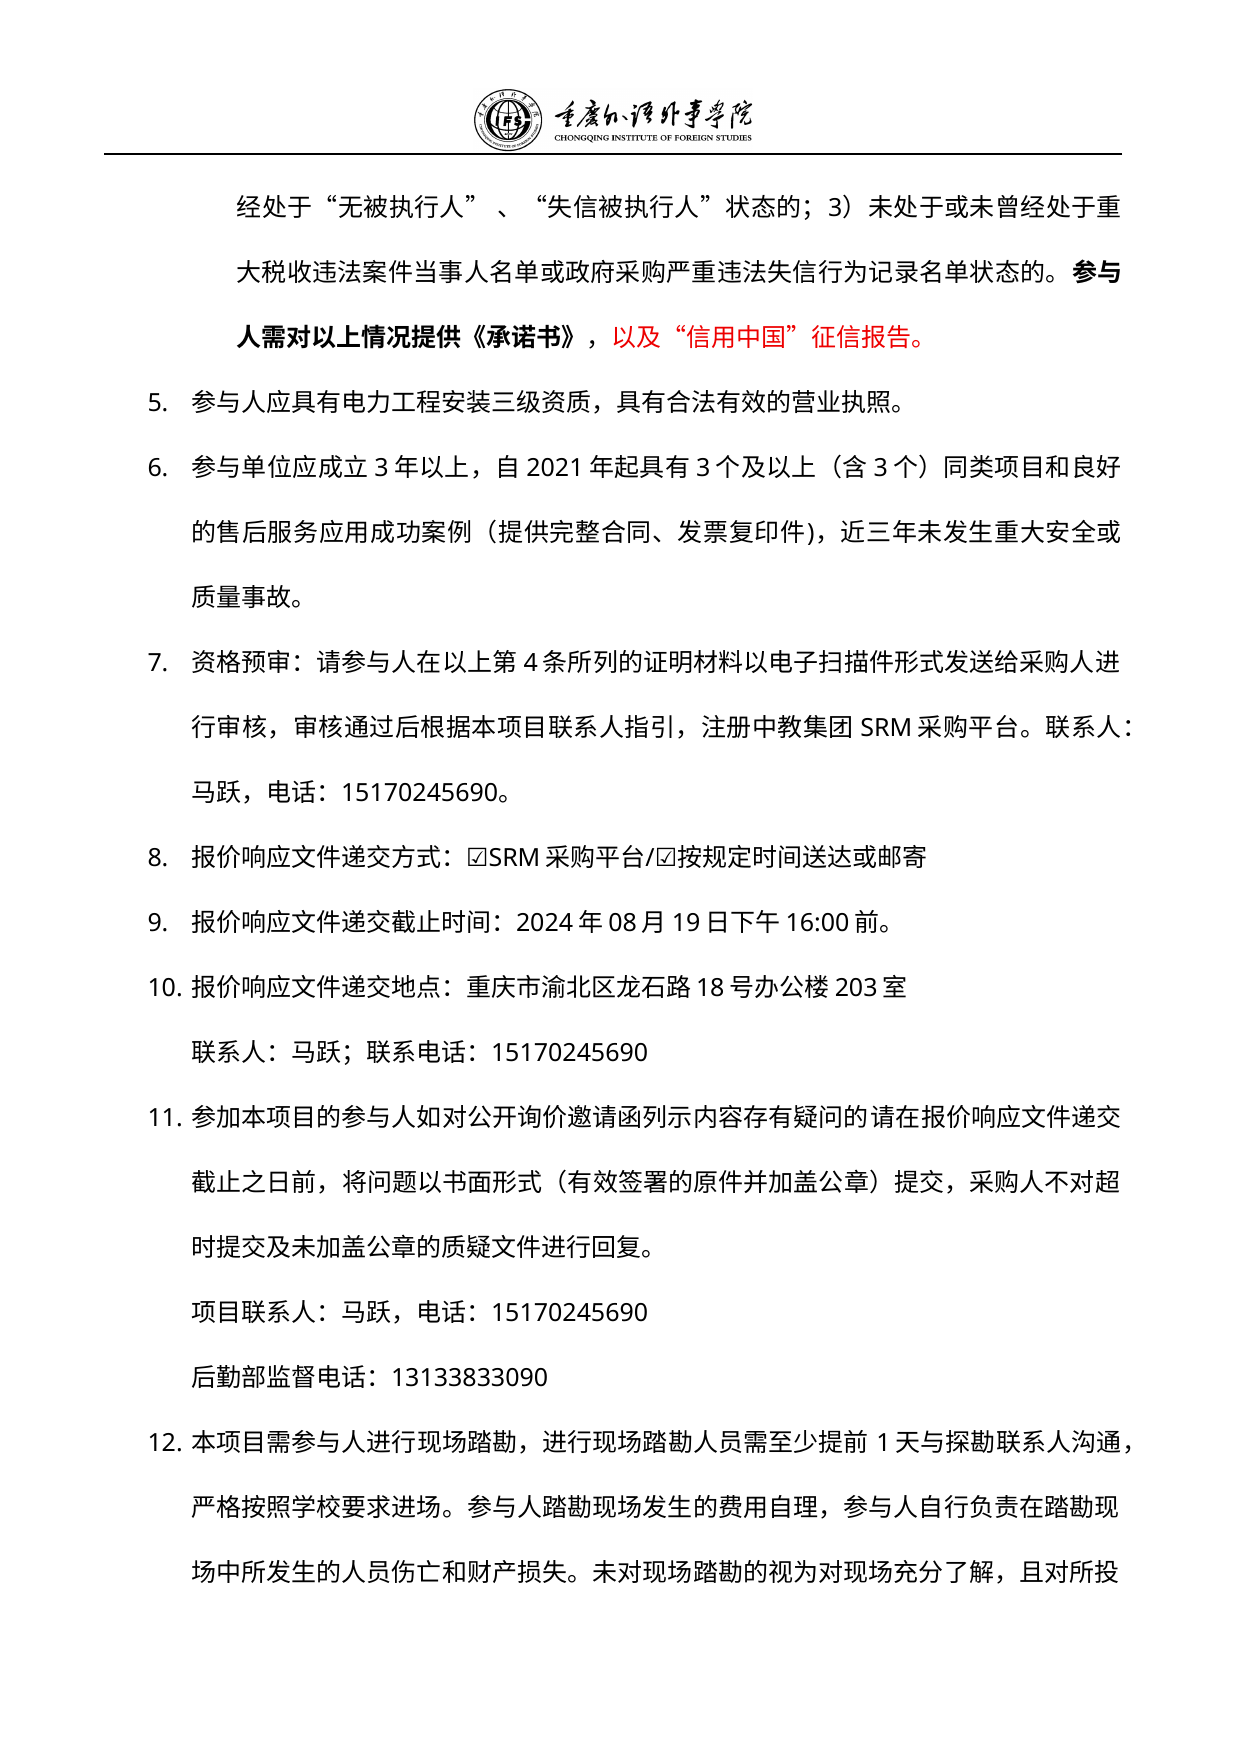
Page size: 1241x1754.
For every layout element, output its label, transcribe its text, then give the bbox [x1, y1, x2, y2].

text 后勤部监督电话：13133833090 [191, 1343, 1122, 1408]
list 联系人：马跃；联系电话：15170245690 [191, 1018, 1122, 1083]
list 参与人应具有电力工程安装三级资质，具有合法有效的营业执照。 [147, 368, 1122, 433]
list 参加本项目的参与人如对公开询价邀请函列示内容存有疑问的请在报价响应文件递交截止之日前，将问题以书面形式（有效签署的原件并加盖公章）提交，采购人不对超时提交及未加盖公章的质疑文件进行回复。 [147, 1083, 1122, 1278]
list 资格预审：请参与人在以上第4条所列的证明材料以电子扫描件形式发送给采购人进行审核，审核通过后根据本项目联系人指引，注册中教集团SRM采购平台。联系人：马跃，电话：15170245690。 [147, 628, 1122, 823]
list 本项目需参与人进行现场踏勘，进行现场踏勘人员需至少提前1天与探勘联系人沟通，严格按照学校要求进场。参与人踏勘现场发生的费用自理，参与人自行负责在踏勘现场中所发生的人员伤亡和财产损失。未对现场踏勘的视为对现场充分了解，且对所投响应文件负责。 [147, 1408, 1122, 1603]
text 项目联系人：马跃，电话：15170245690 [191, 1278, 1122, 1343]
list 报价响应文件递交截止时间：2024年08月19日下午16:00前。 [147, 888, 1122, 953]
list 报价响应文件递交方式：☑SRM采购平台/☑按规定时间送达或邮寄 [147, 823, 1122, 888]
picture [473, 88, 753, 152]
list 报价响应文件递交地点：重庆市渝北区龙石路18号办公楼203室 [147, 953, 1122, 1018]
list 参与单位应成立3年以上，自2021年起具有3个及以上（含3个）同类项目和良好的售后服务应用成功案例（提供完整合同、发票复印件)，近三年未发生重大安全或质量事故。 [147, 433, 1122, 628]
